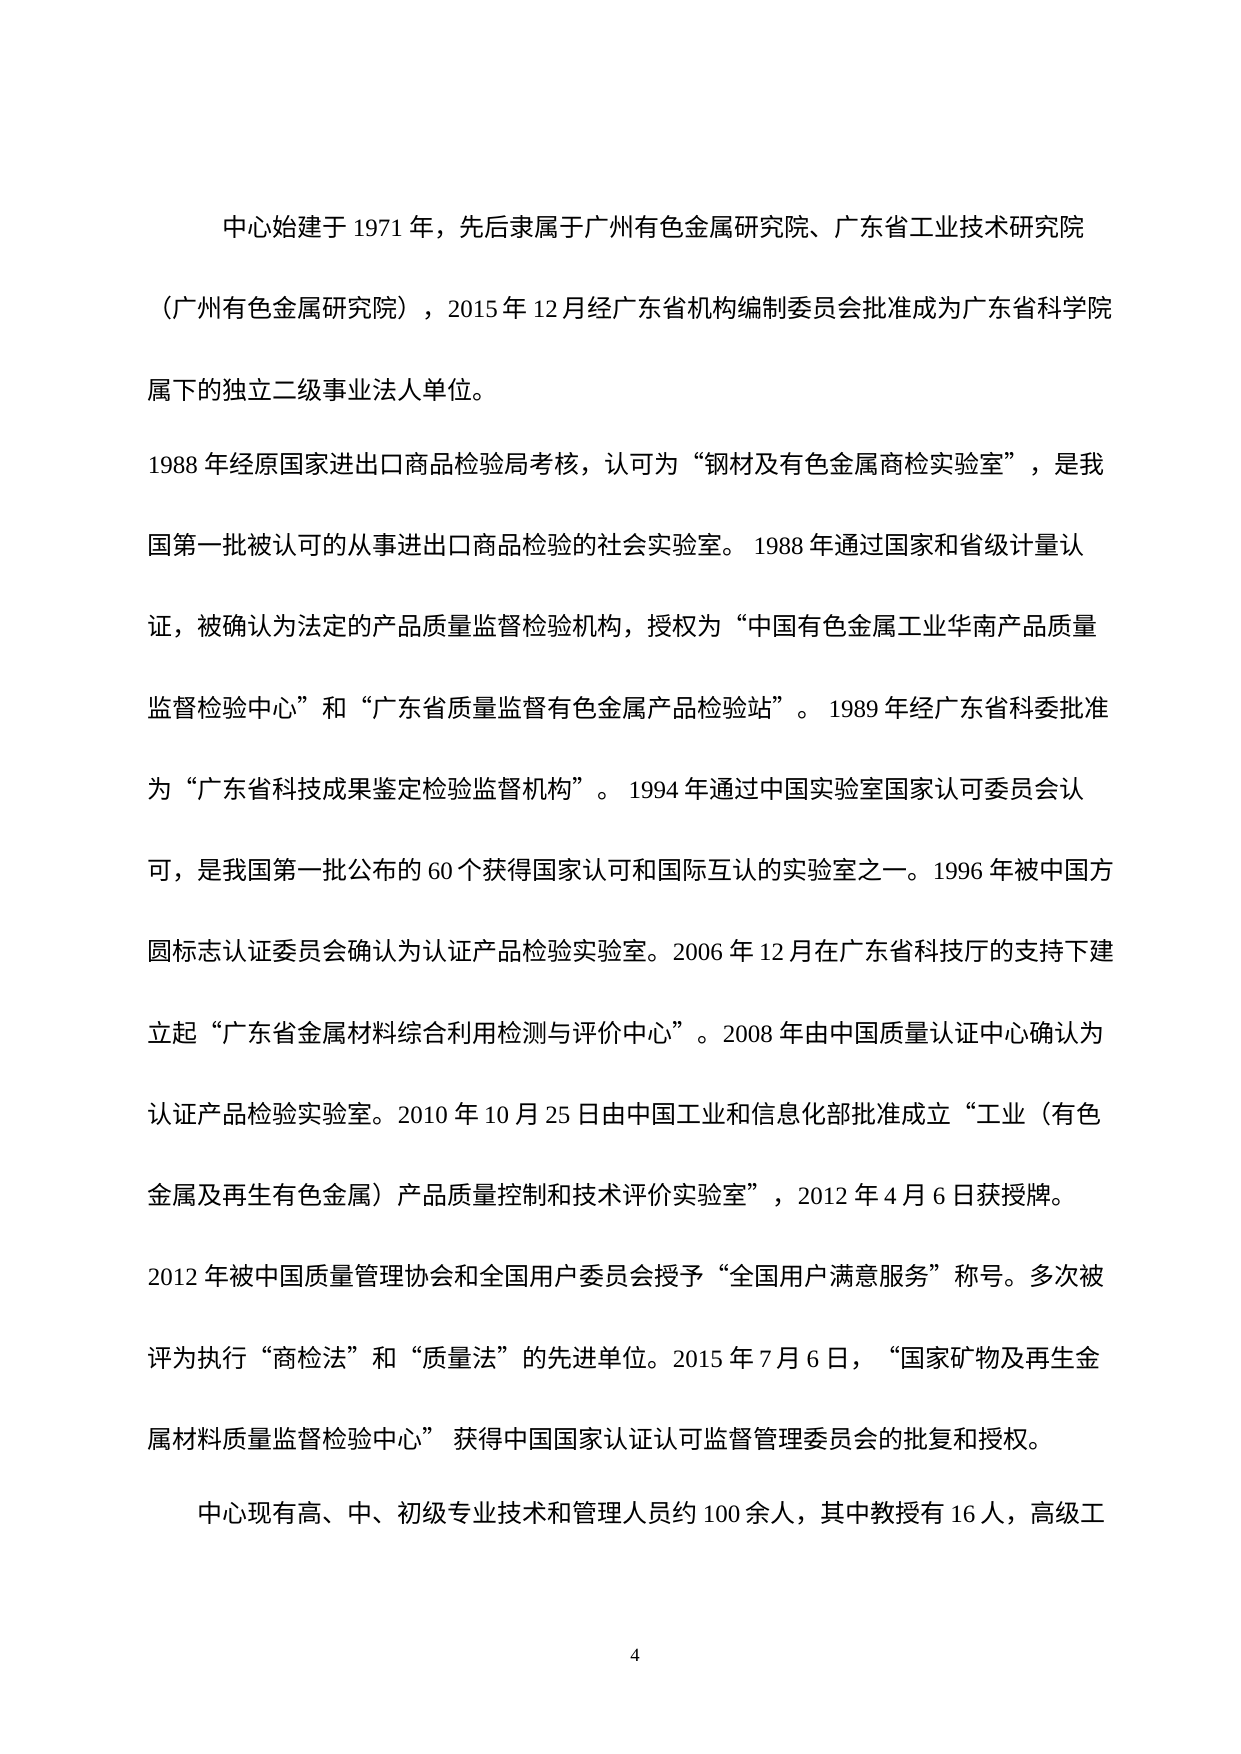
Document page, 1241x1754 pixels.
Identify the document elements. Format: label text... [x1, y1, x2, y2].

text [148, 1479, 1122, 1544]
text 1988 年经原国家进出口商品检验局考核，认可为“钢材及有色金属商检实验室”，是我国第一批被认可的从事进出口商品检验的社会实验室。 1988 年通过国家和省级计量认证，被确认为法定的产品质量监督检验机构，授权为“中国有色金属工业华南产品质量监督检验中心”和“广东省质量监督有色金属产品检验站”。 1989 年经广东省科委批准为“广东省科技成果鉴定检验监督机构”。 1994 年通过中国实验室国家认可委员会认可，是我国第一批公布的60个获得国家认可和国际互认的实验室之一。1996 年被中国方圆标志认证委员会确认为认证产品检验实验室。2006 年12月在广东省科技厅的支持下建立起“广东省金属材料综合利用检测与评价中心”。2008 年由中国质量认证中心确认为认证产品检验实验室。2010 年10 月25 日由中国工业和信息化部批准成立“工业（有色金属及再生有色金属）产品质量控制和技术评价实验室”，2012 年4 月6 日获授牌。 2012 年被中国质量管理协会和全国用户委员会授予“全国用户满意服务”称号。多次被评为执行“商检法”和“质量法”的先进单位。2015 年7月6 日，“国家矿物及再生金属材料质量监督检验中心” 获得中国国家认证认可监督管理委员会的批复和授权。 [148, 430, 1122, 1470]
text 中心始建于1971 年，先后隶属于广州有色金属研究院、广东省工业技术研究院（广州有色金属研究院），2015年12月经广东省机构编制委员会批准成为广东省科学院属下的独立二级事业法人单位。 [148, 193, 1122, 421]
